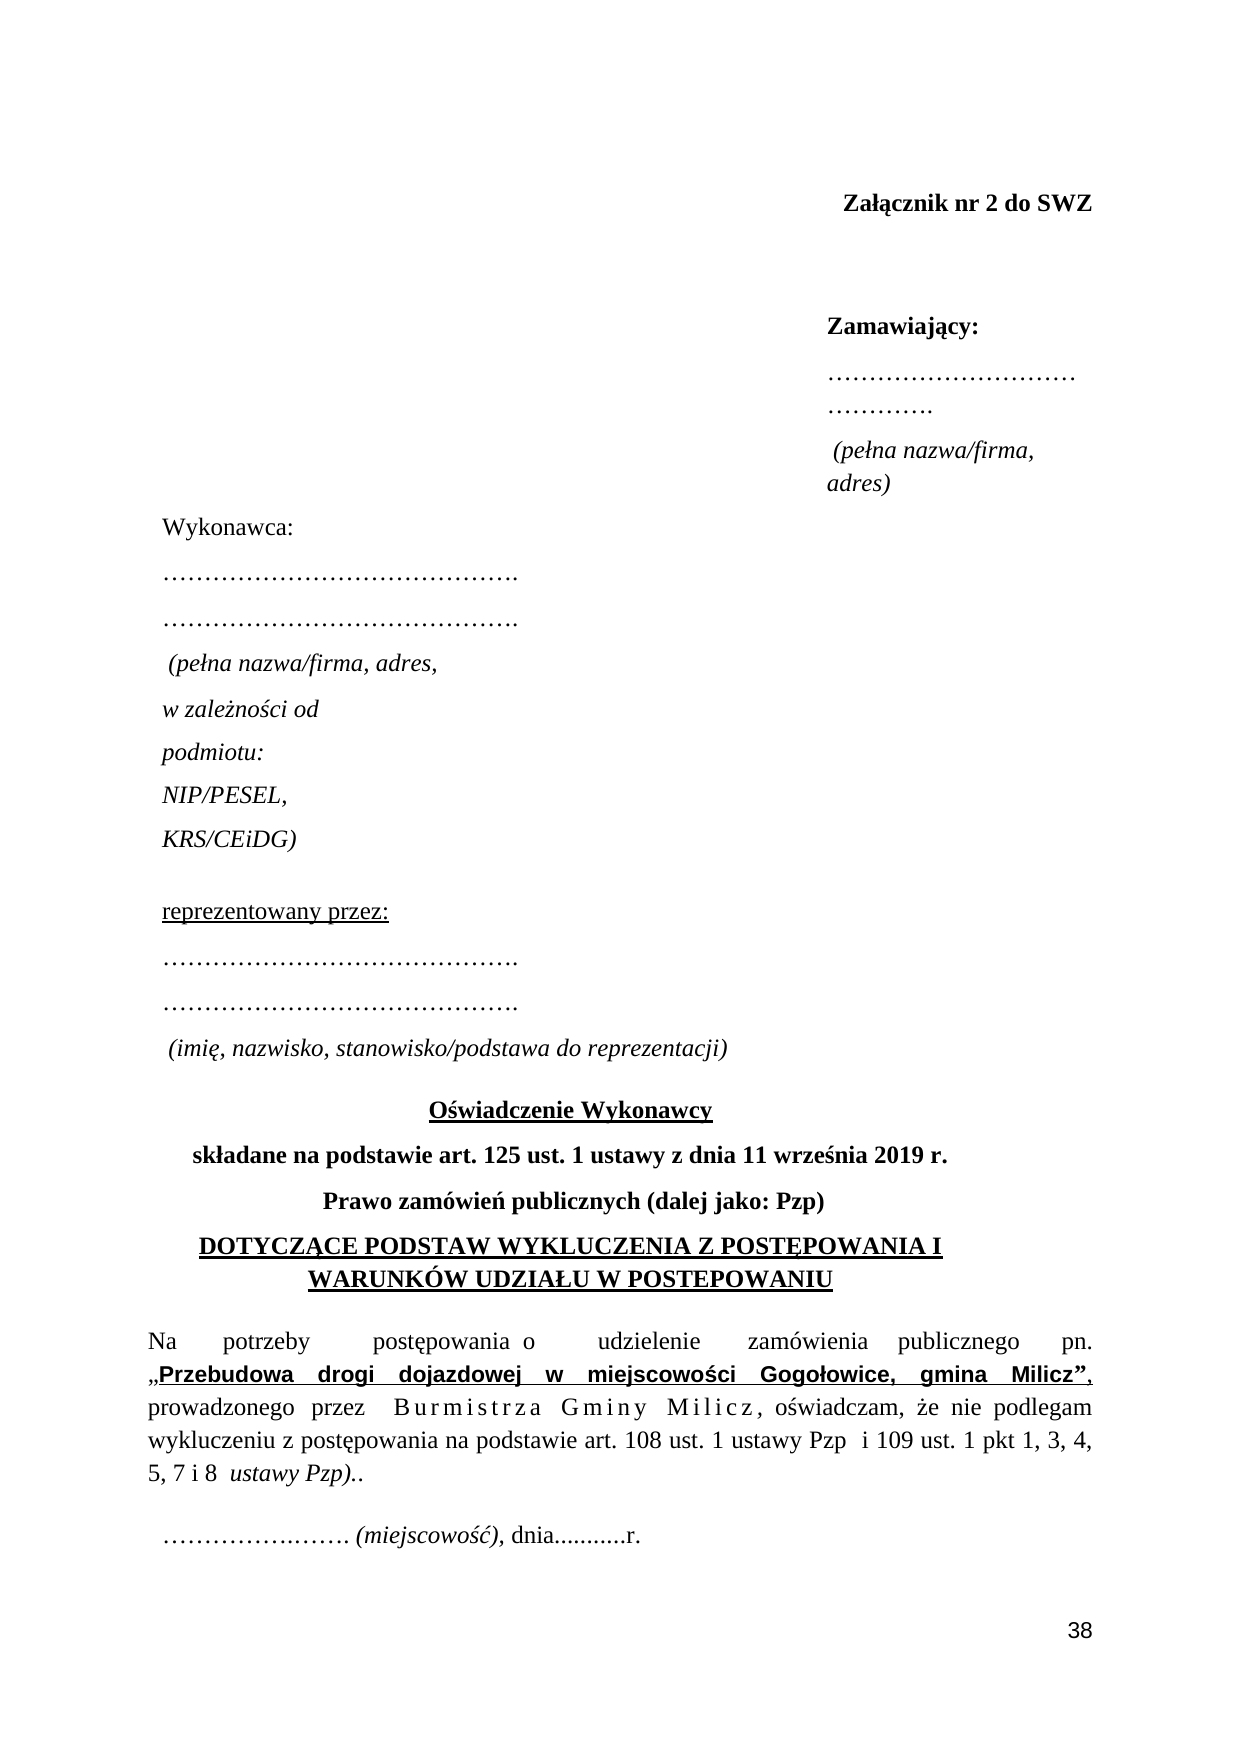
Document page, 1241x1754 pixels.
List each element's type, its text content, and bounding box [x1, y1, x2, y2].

text (pełna nazwa/firma, adres) [827, 435, 1093, 497]
text Prawo zamówień publicznych (dalej jako: Pzp) [162, 1186, 986, 1214]
text (imię, nazwisko, stanowisko/podstawa do reprezentacji) [162, 1033, 1093, 1062]
text Na potrzeby postępowania o udzielenie zamówienia publicznego pn. „Przebudowa drogi dojazdowej w miejscowości Gogołowice, gmina Milicz”, prowadzonego przez Burmistrza Gminy Milicz, oświadczam, że nie podlegam wykluczeniu z postępowania na podstawie art. 108 ust. 1 ustawy Pzp i 109 ust. 1 pkt 1, 3, 4, 5, 7 i 8 ustawy Pzp).. [148, 1326, 1093, 1487]
text ……………………………………. [162, 987, 1093, 1016]
text w zależności od podmiotu: NIP/PESEL, KRS/CEiDG) [162, 694, 395, 852]
text ……………………………………. [162, 557, 1093, 586]
text ……………………………………. [827, 357, 1093, 419]
text Wykonawca: [162, 512, 1093, 541]
text …………….……. (miejscowość), dnia r. [162, 1520, 1093, 1549]
text Oświadczenie Wykonawcy [162, 1095, 979, 1123]
text DOTYCZĄCE PODSTAW WYKLUCZENIA Z POSTĘPOWANIA I WARUNKÓW UDZIAŁU W POSTEPOWANIU [162, 1231, 979, 1293]
text ……………………………………. [162, 942, 1093, 970]
text reprezentowany przez: [162, 896, 1093, 925]
text składane na podstawie art. 125 ust. 1 ustawy z dnia 11 września 2019 r. [161, 1140, 979, 1169]
text Załącznik nr 2 do SWZ [148, 188, 1092, 217]
text Zamawiający: [827, 311, 1093, 340]
text ……………………………………. [162, 603, 1093, 632]
text (pełna nazwa/firma, adres, [162, 648, 1093, 677]
